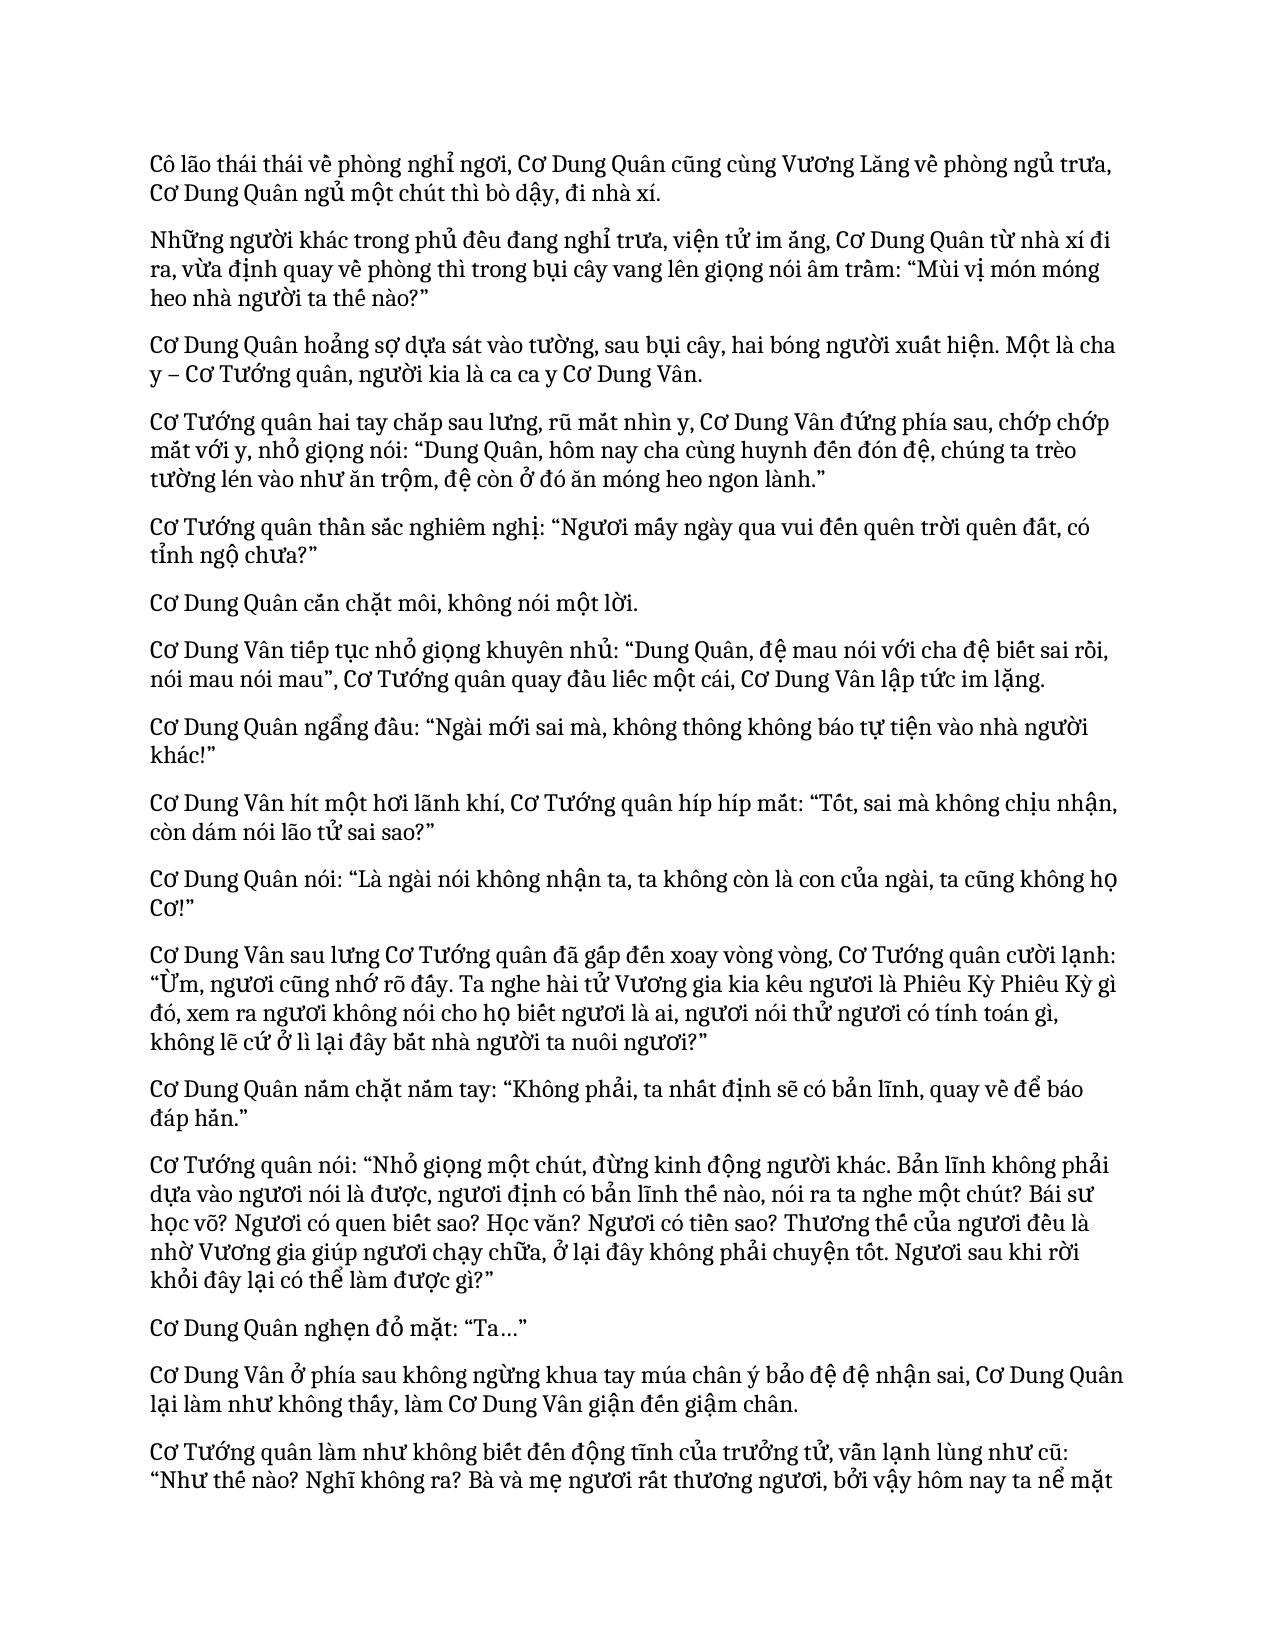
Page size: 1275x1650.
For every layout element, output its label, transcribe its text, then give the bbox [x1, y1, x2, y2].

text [150, 1437, 1125, 1495]
text Cơ Tướng quân hai tay chắp sau lưng, rũ mắt nhìn y, Cơ Dung Vân đứng phía sau, chớp chớp mắt với y, nhỏ giọng nói: “Dung Quân, hôm nay cha cùng huynh đến đón đệ, chúng ta trèo tường lén vào như ăn trộm, đệ còn ở đó ăn móng heo ngon lành.” [150, 407, 1125, 494]
text Cơ Dung Quân nghẹn đỏ mặt: “Ta…” [150, 1314, 1125, 1342]
text Cơ Dung Vân hít một hơi lãnh khí, Cơ Tướng quân híp híp mắt: “Tốt, sai mà không chịu nhận, còn dám nói lão tử sai sao?” [150, 789, 1125, 846]
text Cơ Tướng quân nói: “Nhỏ giọng một chút, đừng kinh động người khác. Bản lĩnh không phải dựa vào ngươi nói là được, ngươi định có bản lĩnh thế nào, nói ra ta nghe một chút? Bái sư học võ? Ngươi có quen biết sao? Học văn? Ngươi có tiền sao? Thương thế của ngươi đều là nhờ Vương gia giúp ngươi chạy chữa, ở lại đây không phải chuyện tốt. Ngươi sau khi rời khỏi đây lại có thể làm được gì?” [150, 1151, 1125, 1295]
text Cơ Dung Quân nói: “Là ngài nói không nhận ta, ta không còn là con của ngài, ta cũng không họ Cơ!” [150, 865, 1125, 922]
text Cơ Dung Vân tiếp tục nhỏ giọng khuyên nhủ: “Dung Quân, đệ mau nói với cha đệ biết sai rồi, nói mau nói mau”, Cơ Tướng quân quay đầu liếc một cái, Cơ Dung Vân lập tức im lặng. [150, 636, 1125, 694]
text Cơ Dung Vân sau lưng Cơ Tướng quân đã gấp đến xoay vòng vòng, Cơ Tướng quân cười lạnh: “Ừm, ngươi cũng nhớ rõ đấy. Ta nghe hài tử Vương gia kia kêu ngươi là Phiêu Kỳ Phiêu Kỳ gì đó, xem ra ngươi không nói cho họ biết ngươi là ai, ngươi nói thử ngươi có tính toán gì, không lẽ cứ ở lì lại đây bắt nhà người ta nuôi ngươi?” [150, 941, 1125, 1056]
text Cơ Dung Quân hoảng sợ dựa sát vào tường, sau bụi cây, hai bóng người xuất hiện. Một là cha y – Cơ Tướng quân, người kia là ca ca y Cơ Dung Vân. [150, 331, 1125, 389]
text Cô lão thái thái về phòng nghỉ ngơi, Cơ Dung Quân cũng cùng Vương Lăng về phòng ngủ trưa, Cơ Dung Quân ngủ một chút thì bò dậy, đi nhà xí. [150, 150, 1125, 207]
text Cơ Dung Quân cắn chặt môi, không nói một lời. [150, 589, 1125, 617]
text Cơ Dung Quân ngẩng đầu: “Ngài mới sai mà, không thông không báo tự tiện vào nhà người khác!” [150, 712, 1125, 770]
text Cơ Dung Vân ở phía sau không ngừng khua tay múa chân ý bảo đệ đệ nhận sai, Cơ Dung Quân lại làm như không thấy, làm Cơ Dung Vân giận đến giậm chân. [150, 1361, 1125, 1419]
text Những người khác trong phủ đều đang nghỉ trưa, viện tử im ắng, Cơ Dung Quân từ nhà xí đi ra, vừa định quay về phòng thì trong bụi cây vang lên giọng nói âm trầm: “Mùi vị món móng heo nhà người ta thế nào?” [150, 226, 1125, 312]
text Cơ Dung Quân nắm chặt nắm tay: “Không phải, ta nhất định sẽ có bản lĩnh, quay về để báo đáp hắn.” [150, 1075, 1125, 1132]
text Cơ Tướng quân thần sắc nghiêm nghị: “Ngươi mấy ngày qua vui đến quên trời quên đất, có tỉnh ngộ chưa?” [150, 512, 1125, 570]
